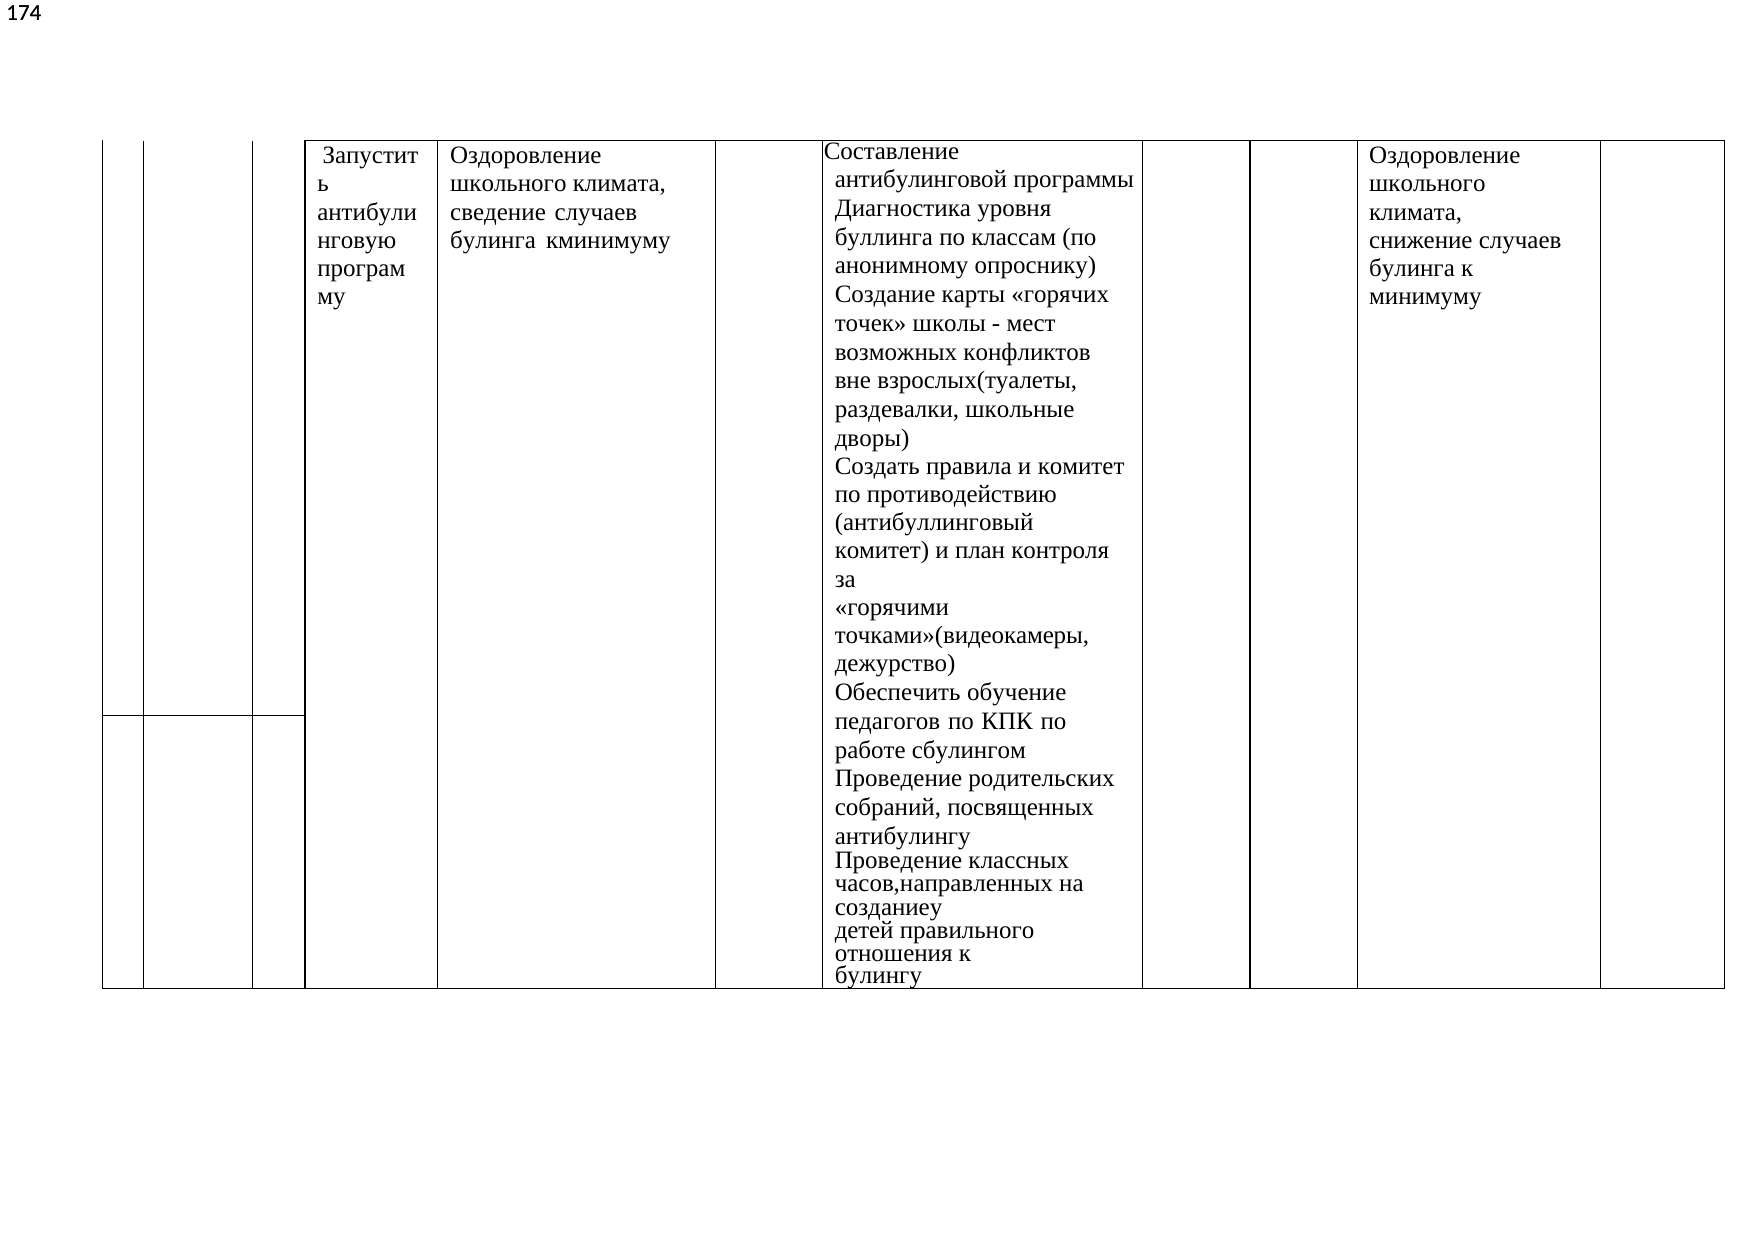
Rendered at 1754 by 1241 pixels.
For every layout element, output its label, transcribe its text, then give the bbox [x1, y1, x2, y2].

table_header Составление антибулинговой программы Диагностика уровня буллинга по классам (по анонимному опроснику) Создание карты «горячих точек» школы - мест возможных конфликтов вне взрослых(туалеты, раздевалки, школьные дворы) Создать правила и комитет по противодействию (антибуллинговый комитет) и план контроля за «горячими точками»(видеокамеры, дежурство) Обеспечить обучение педагогов по КПК по работе сбулингом Проведение родительских собраний, посвященных антибулингу Проведение классных часов,направленных на созданиеу детей правильного отношения к булингу [823, 141, 1142, 988]
table_header [252, 140, 304, 715]
table_header Оздоровление школьного климата, сведение случаев булинга кминимуму [438, 141, 715, 988]
table_header [1251, 141, 1357, 988]
table_header [103, 140, 143, 715]
table_header [1143, 141, 1249, 988]
table_cell [144, 716, 252, 988]
table_header Оздоровление школьного климата, снижение случаев булинга к минимуму [1358, 141, 1600, 988]
table_header Запустит ь антибули нговую програм му [306, 141, 437, 988]
table_header [716, 141, 822, 988]
table_cell [253, 716, 304, 988]
table_header [1601, 141, 1724, 988]
table_cell [103, 716, 143, 988]
table_header [143, 140, 252, 715]
